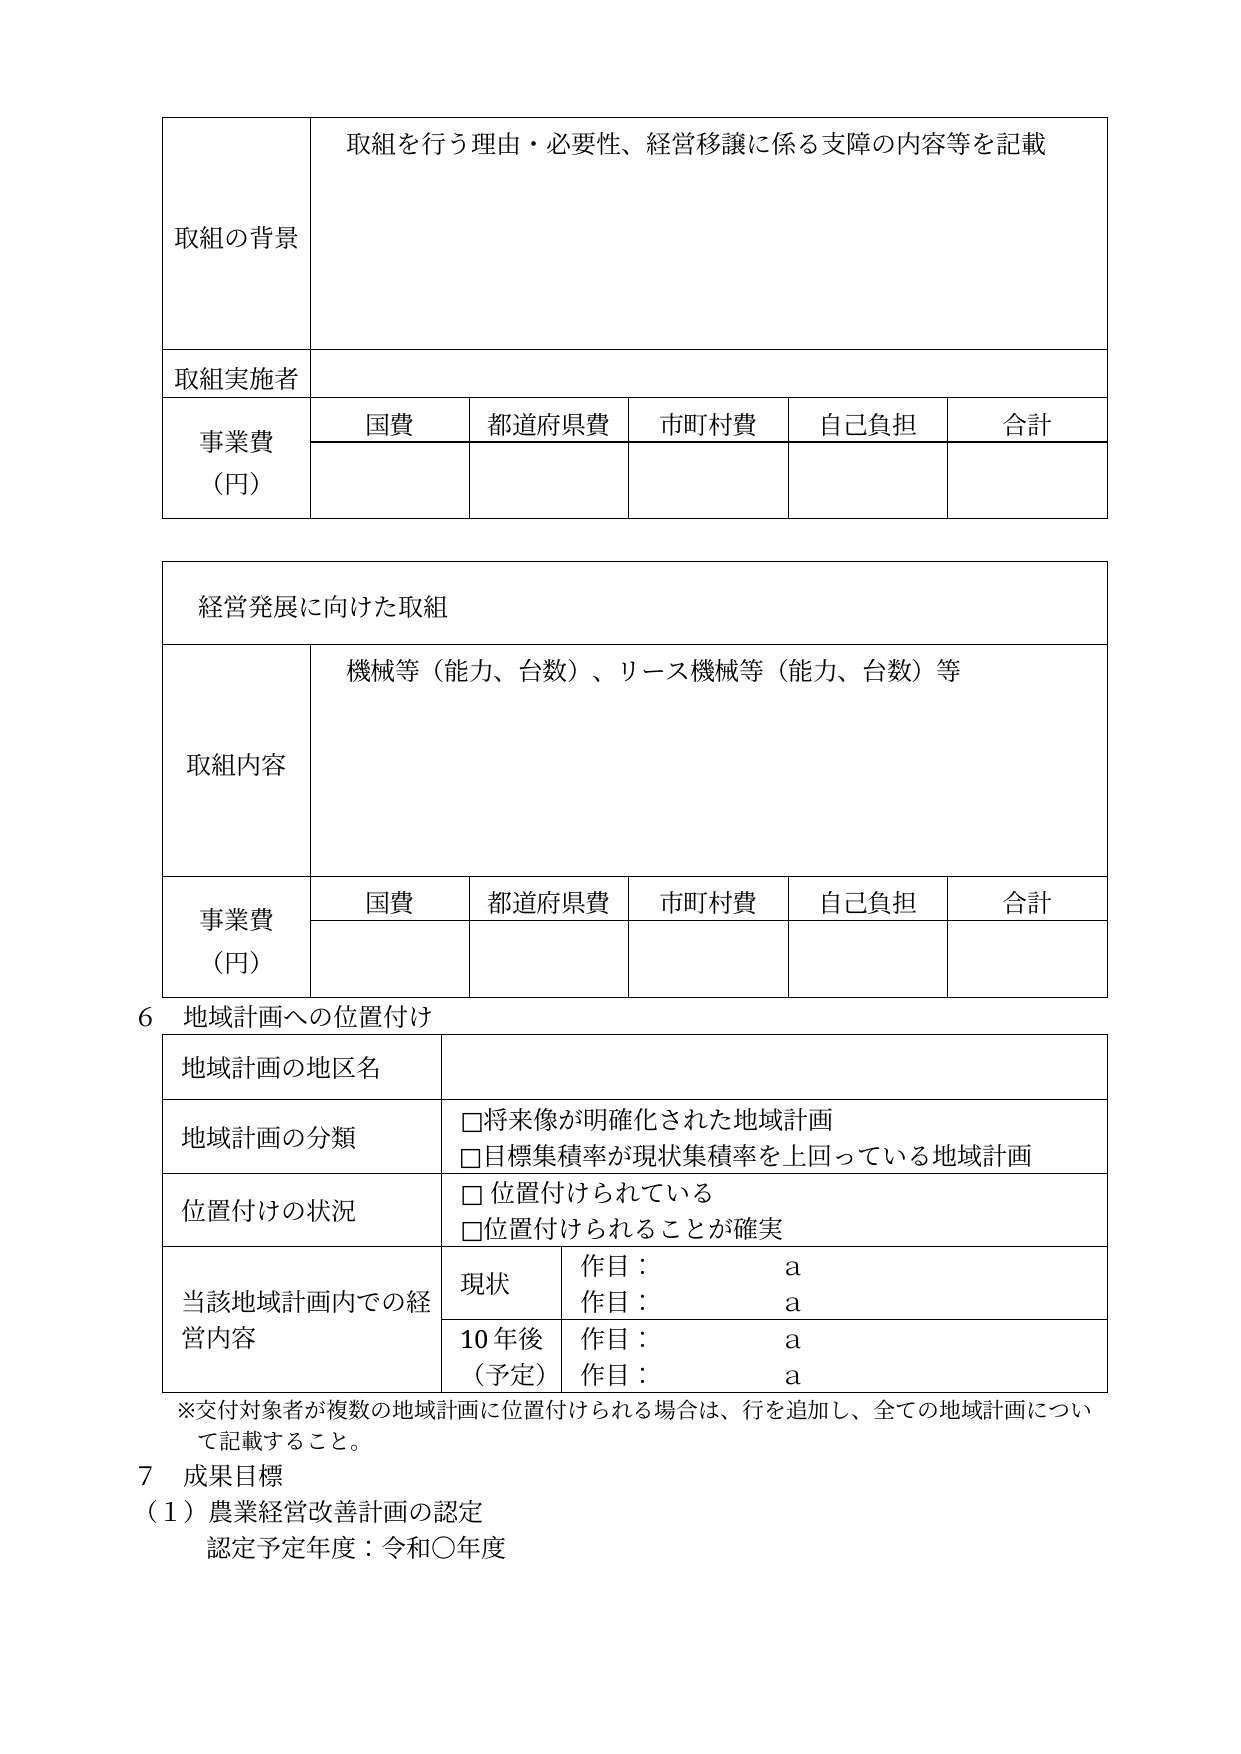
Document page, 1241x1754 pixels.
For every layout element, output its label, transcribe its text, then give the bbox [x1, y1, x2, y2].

table_cell 作目： ａ 作目： ａ [562, 1320, 1107, 1392]
table_cell 都道府県費 [470, 877, 628, 920]
table_cell 取組実施者 [163, 350, 310, 397]
table_cell 取組内容 [163, 645, 310, 876]
table_header 経営発展に向けた取組 [163, 562, 1107, 644]
table_cell [470, 921, 628, 997]
table_cell 市町村費 [629, 877, 788, 920]
table_cell 自己負担 [789, 398, 947, 441]
table_cell 合計 [948, 398, 1107, 441]
table_cell 国費 [311, 877, 469, 920]
table_cell □将来像が明確化された地域計画 □目標集積率が現状集積率を上回っている地域計画 [442, 1100, 1107, 1172]
table_cell [629, 443, 788, 518]
table_cell [948, 921, 1107, 997]
table_cell 当該地域計画内での経営内容 [163, 1247, 441, 1392]
table_cell 地域計画の分類 [163, 1100, 441, 1172]
table_cell [311, 443, 469, 518]
table_cell 位置付けの状況 [163, 1174, 441, 1246]
table_cell [948, 443, 1107, 518]
table_cell [470, 443, 628, 518]
table_header 地域計画の地区名 [163, 1035, 441, 1099]
table_cell [789, 443, 947, 518]
table_cell □ 位置付けられている □位置付けられることが確実 [442, 1174, 1107, 1246]
table_cell 現状 [442, 1247, 561, 1318]
table_cell 都道府県費 [470, 398, 628, 441]
table_cell 機械等（能力、台数）、リース機械等（能力、台数）等 [311, 645, 1107, 876]
text 認定予定年度：令和〇年度 [133, 1529, 1107, 1565]
table_cell 取組を行う理由・必要性、経営移譲に係る支障の内容等を記載 [311, 118, 1107, 349]
text （１）農業経営改善計画の認定 [133, 1492, 1107, 1528]
table_cell [311, 350, 1107, 397]
table_cell 国費 [311, 398, 469, 441]
table_header [442, 1035, 1107, 1099]
text ６ 地域計画への位置付け [133, 998, 1107, 1034]
table_cell 事業費 （円） [163, 877, 310, 997]
text ※交付対象者が複数の地域計画に位置付けられる場合は、行を追加し、全ての地域計画について記載すること。 [177, 1393, 1107, 1456]
table_cell 市町村費 [629, 398, 788, 441]
table_cell [311, 921, 469, 997]
table_cell 事業費 （円） [163, 398, 310, 518]
text ７ 成果目標 [133, 1456, 1107, 1492]
table_cell 作目： ａ 作目： ａ [562, 1247, 1107, 1318]
table_cell [789, 921, 947, 997]
table_cell 合計 [948, 877, 1107, 920]
table_cell 自己負担 [789, 877, 947, 920]
table_cell [629, 921, 788, 997]
table_cell 取組の背景 [163, 118, 310, 349]
table_cell 10年後 （予定） [442, 1320, 561, 1392]
